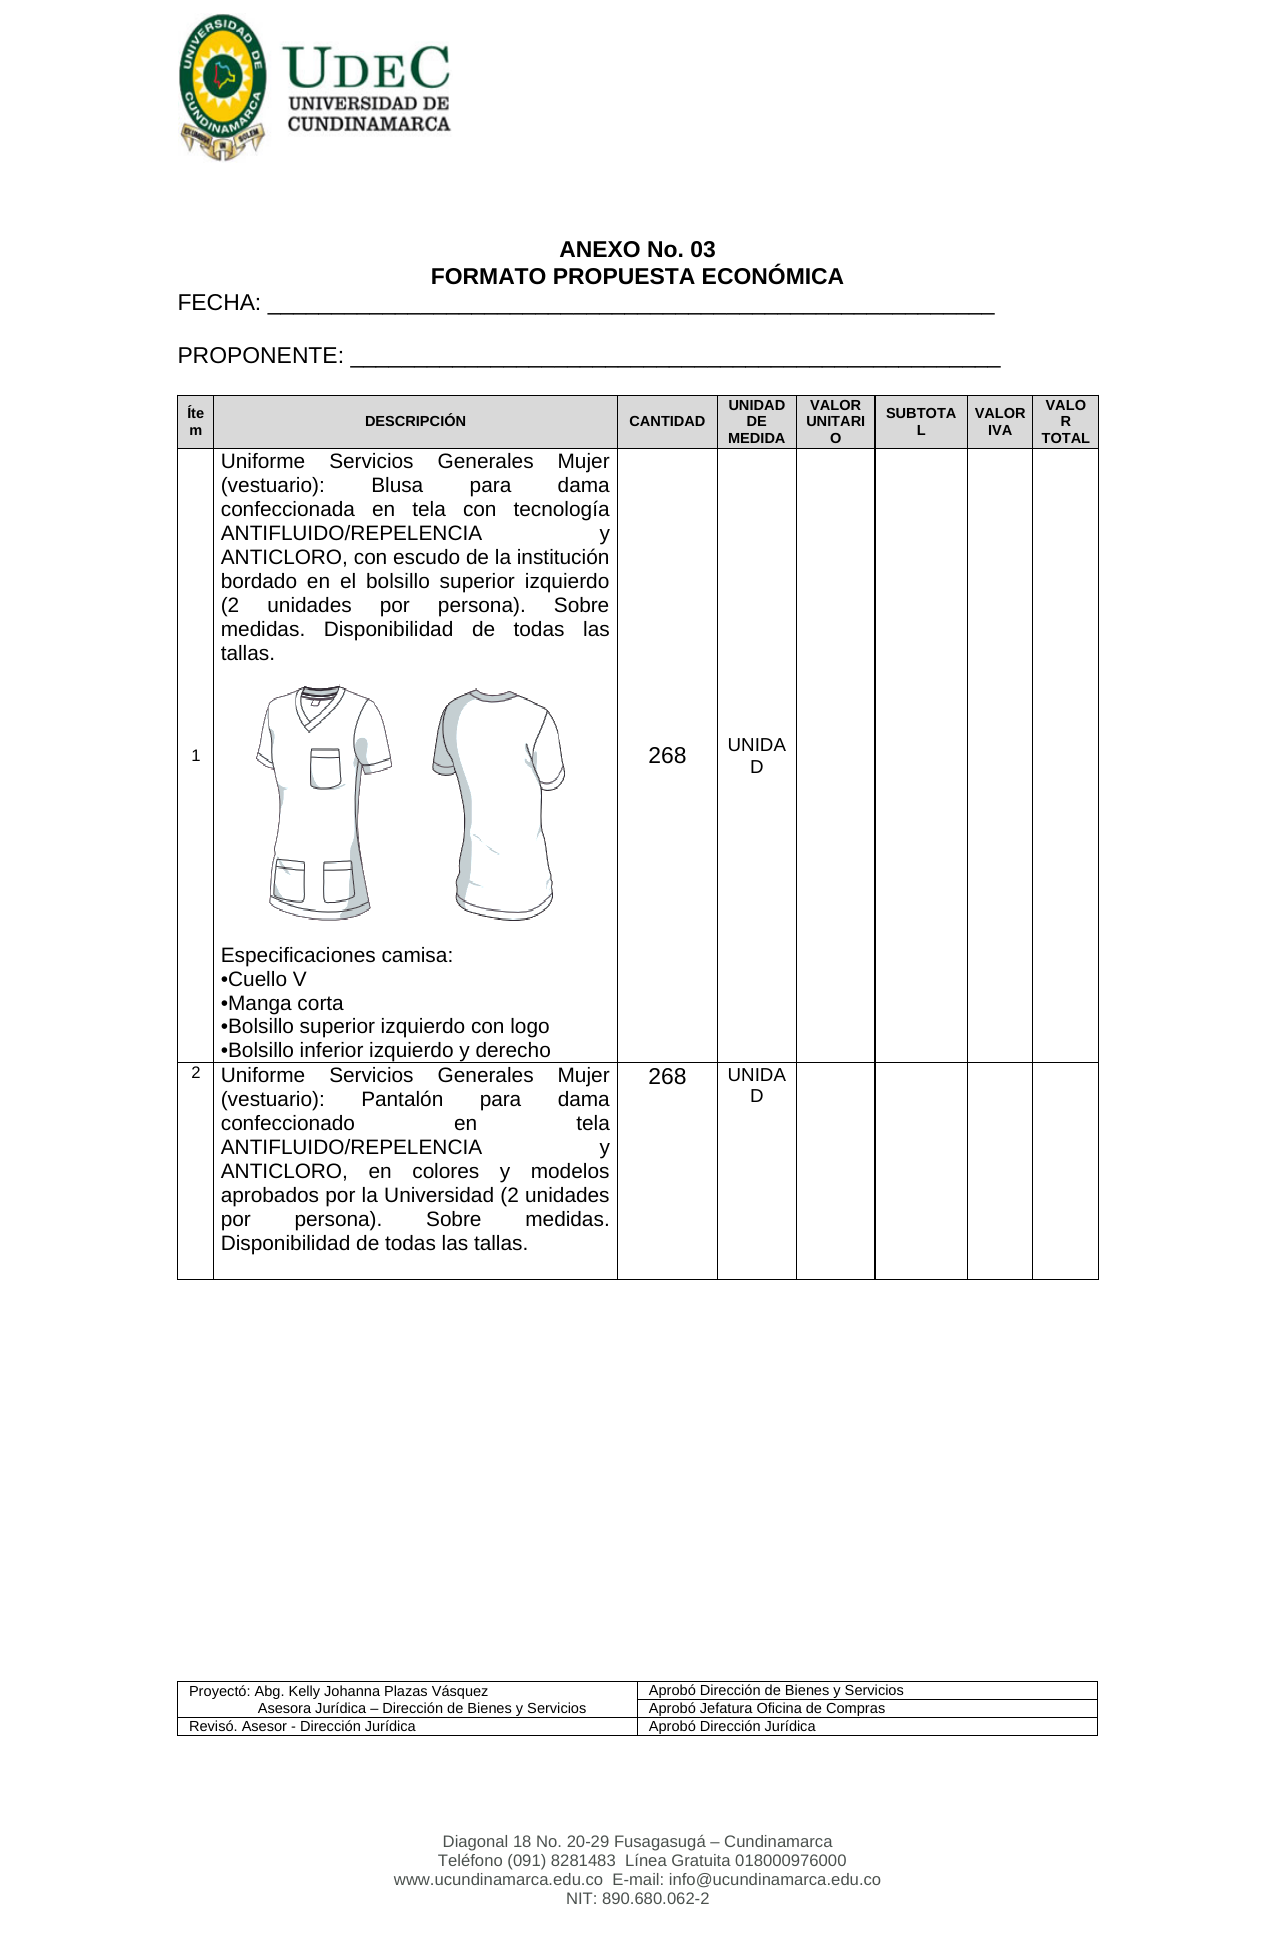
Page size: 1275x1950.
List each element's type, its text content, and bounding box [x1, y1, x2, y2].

text FORMATO PROPUESTA ECONÓMICA [177, 263, 1098, 289]
table_cell UNIDAD [718, 1063, 796, 1279]
table_cell [1033, 1063, 1098, 1279]
table_header Ítem [178, 396, 213, 448]
table_cell [876, 449, 967, 1062]
table_cell Uniforme Servicios Generales Mujer (vestuario): Pantalón para dama confeccionado en tela ANTIFLUIDO/REPELENCIA y ANTICLORO, en colores y modelos aprobados por la Universidad (2 unidades por persona). Sobre medidas. Disponibilidad de todas las tallas. Especificaciones pantalón: •Pantalón con resorte y cordón •Bota recta •Bolsillos lado izquierdo y derecho a la altura de la cadera •Bolsillo trasero lado derecho [214, 1063, 617, 1279]
table_cell Uniforme Servicios Generales Mujer (vestuario): Blusa para dama confeccionada en tela con tecnología ANTIFLUIDO/REPELENCIA y ANTICLORO, con escudo de la institución bordado en el bolsillo superior izquierdo (2 unidades por persona). Sobre medidas. Disponibilidad de todas las tallas. Especificaciones camisa: •Cuello V •Manga corta •Bolsillo superior izquierdo con logo •Bolsillo inferior izquierdo y derecho [214, 449, 617, 1062]
table_cell UNIDAD [718, 449, 796, 1062]
table_cell [797, 449, 874, 1062]
table_header DESCRIPCIÓN [214, 396, 617, 448]
table_header VALOR TOTAL [1033, 396, 1098, 448]
table_header VALOR IVA [968, 396, 1032, 448]
table_cell 2 [178, 1063, 213, 1279]
table_cell 268 [618, 449, 717, 1062]
picture [223, 664, 608, 943]
table_cell 268 [618, 1063, 717, 1279]
table_cell [968, 449, 1032, 1062]
table_cell [797, 1063, 874, 1279]
table_header VALOR UNITARIO [797, 396, 874, 448]
table_header SUBTOTAL [876, 396, 967, 448]
table_cell [876, 1063, 967, 1279]
table_header UNIDAD DE MEDIDA [718, 396, 796, 448]
picture [178, 13, 453, 163]
table_header CANTIDAD [618, 396, 717, 448]
text FECHA: _________________________________________________________ [177, 289, 1098, 315]
table_cell 1 [178, 449, 213, 1062]
table_cell [1033, 449, 1098, 1062]
text ANEXO No. 03 [177, 236, 1098, 263]
table_cell [968, 1063, 1032, 1279]
text PROPONENTE: ___________________________________________________ [177, 342, 1098, 368]
